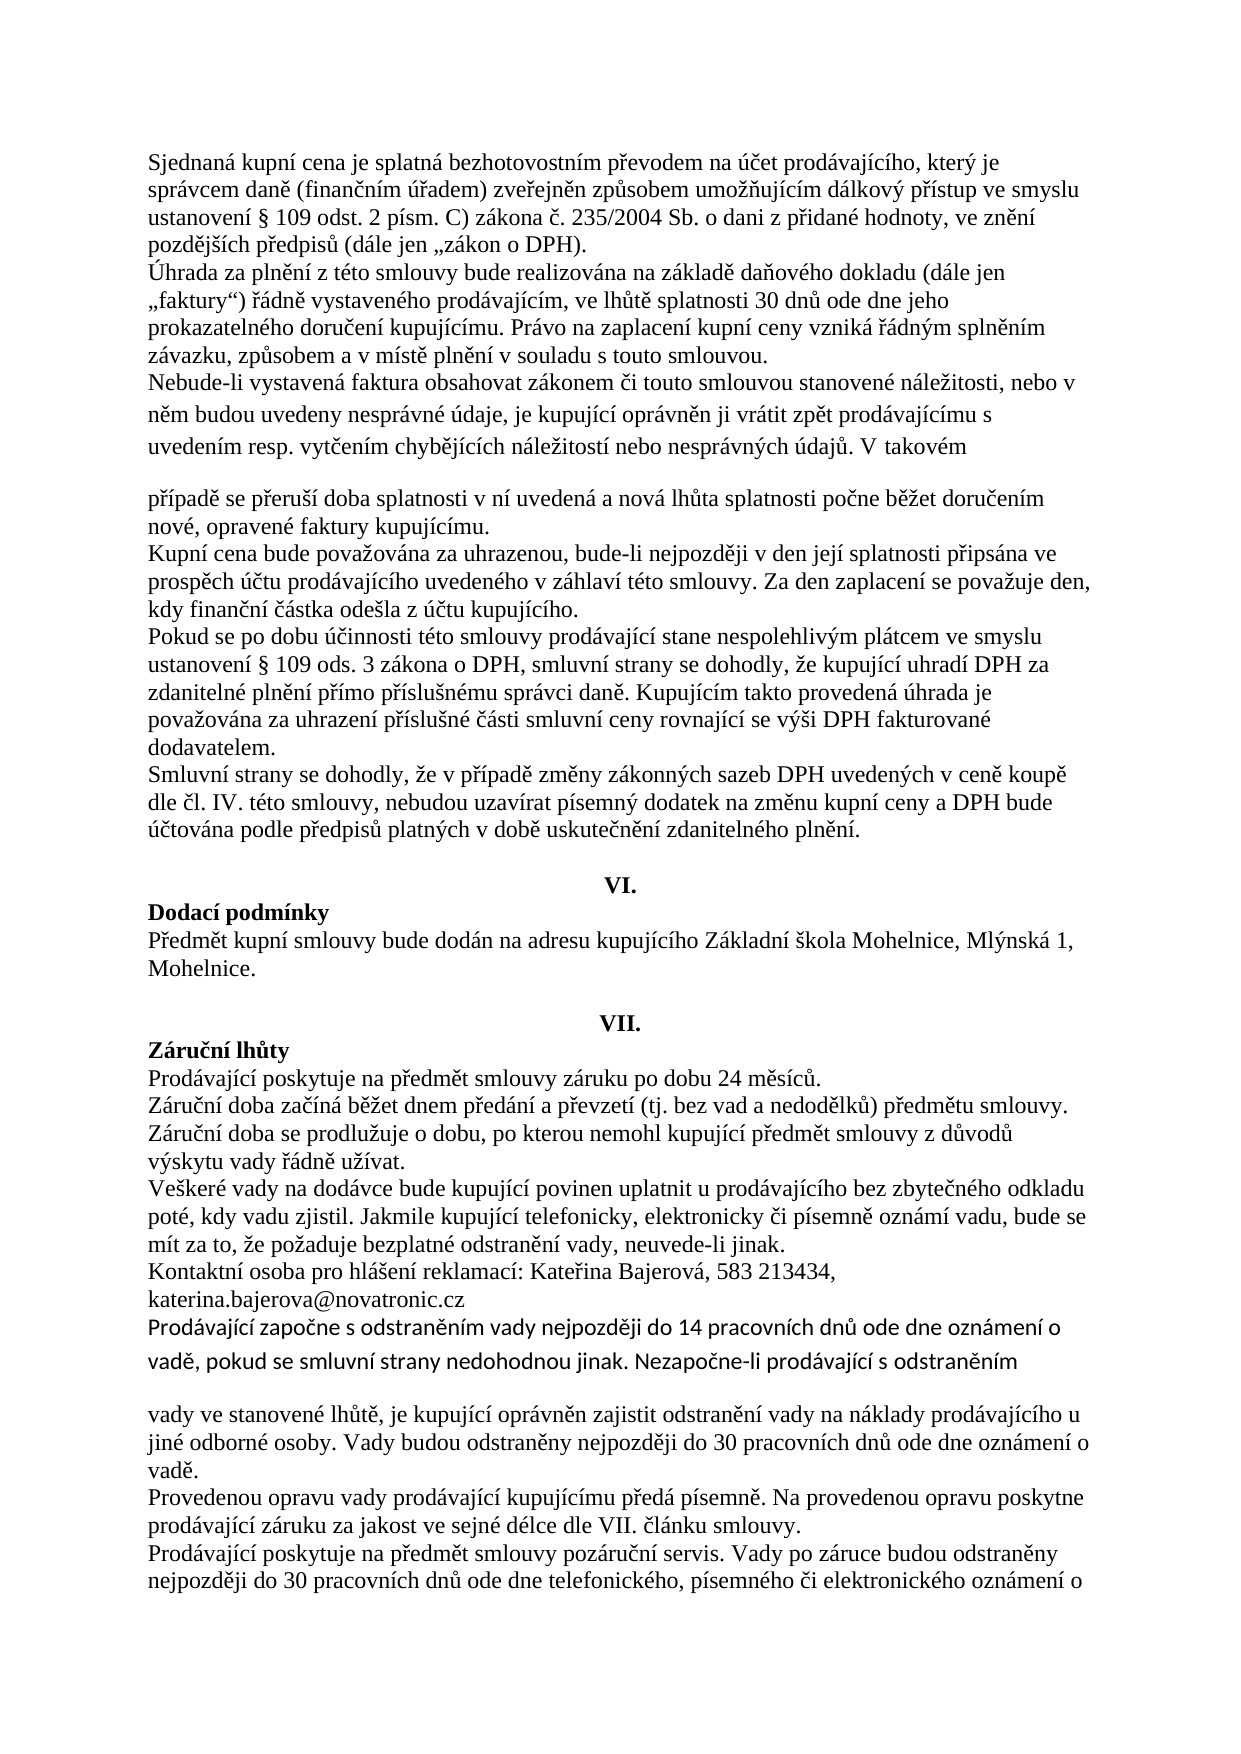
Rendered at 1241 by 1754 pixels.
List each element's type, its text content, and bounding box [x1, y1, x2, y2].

text Záruční doba začíná běžet dnem předání a převzetí (tj. bez vad a nedodělků) předmětu smlouvy. [148, 1092, 1093, 1119]
text Prodávající započne s odstraněním vady nejpozději do 14 pracovních dnů ode dne oznámení o vadě, pokud se smluvní strany nedohodnou jinak. Nezapočne-li prodávající s odstraněním [148, 1312, 1093, 1375]
text Záruční lhůty [148, 1036, 1093, 1064]
text Kupní cena bude považována za uhrazenou, bude-li nejpozději v den její splatnosti připsána ve prospěch účtu prodávajícího uvedeného v záhlaví této smlouvy. Za den zaplacení se považuje den, kdy finanční částka odešla z účtu kupujícího. [148, 539, 1093, 622]
text Dodací podmínky [148, 898, 1093, 926]
text případě se přeruší doba splatnosti v ní uvedená a nová lhůta splatnosti počne běžet doručením nové, opravené faktury kupujícímu. [148, 484, 1093, 539]
text Provedenou opravu vady prodávající kupujícímu předá písemně. Na provedenou opravu poskytne prodávající záruku za jakost ve sejné délce dle VII. článku smlouvy. [148, 1483, 1093, 1538]
text Úhrada za plnění z této smlouvy bude realizována na základě daňového dokladu (dále jen „faktury“) řádně vystaveného prodávajícím, ve lhůtě splatnosti 30 dnů ode dne jeho prokazatelného doručení kupujícímu. Právo na zaplacení kupní ceny vzniká řádným splněním závazku, způsobem a v místě plnění v souladu s touto smlouvou. [148, 258, 1093, 368]
text Veškeré vady na dodávce bude kupující povinen uplatnit u prodávajícího bez zbytečného odkladu poté, kdy vadu zjistil. Jakmile kupující telefonicky, elektronicky či písemně oznámí vadu, bude se mít za to, že požaduje bezplatné odstranění vady, neuvede-li jinak. [148, 1174, 1093, 1257]
text Záruční doba se prodlužuje o dobu, po kterou nemohl kupující předmět smlouvy z důvodů výskytu vady řádně užívat. [148, 1119, 1093, 1174]
text Prodávající poskytuje na předmět smlouvy záruku po dobu 24 měsíců. [148, 1064, 1093, 1092]
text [148, 1538, 1093, 1594]
text VII. [148, 1009, 1093, 1036]
text VI. [148, 871, 1093, 898]
text Pokud se po dobu účinnosti této smlouvy prodávající stane nespolehlivým plátcem ve smyslu ustanovení § 109 ods. 3 zákona o DPH, smluvní strany se dohodly, že kupující uhradí DPH za zdanitelné plnění přímo příslušnému správci daně. Kupujícím takto provedená úhrada je považována za uhrazení příslušné části smluvní ceny rovnající se výši DPH fakturované dodavatelem. [148, 622, 1093, 760]
text Předmět kupní smlouvy bude dodán na adresu kupujícího Základní škola Mohelnice, Mlýnská 1, Mohelnice. [148, 926, 1093, 981]
text Nebude-li vystavená faktura obsahovat zákonem či touto smlouvou stanovené náležitosti, nebo v něm budou uvedeny nesprávné údaje, je kupující oprávněn ji vrátit zpět prodávajícímu s uvedením resp. vytčením chybějících náležitostí nebo nesprávných údajů. V takovém [148, 368, 1093, 459]
text Sjednaná kupní cena je splatná bezhotovostním převodem na účet prodávajícího, který je správcem daně (finančním úřadem) zveřejněn způsobem umožňujícím dálkový přístup ve smyslu ustanovení § 109 odst. 2 písm. C) zákona č. 235/2004 Sb. o dani z přidané hodnoty, ve znění pozdějších předpisů (dále jen „zákon o DPH). [148, 148, 1093, 258]
text vady ve stanovené lhůtě, je kupující oprávněn zajistit odstranění vady na náklady prodávajícího u jiné odborné osoby. Vady budou odstraněny nejpozději do 30 pracovních dnů ode dne oznámení o vadě. [148, 1401, 1093, 1483]
text Smluvní strany se dohodly, že v případě změny zákonných sazeb DPH uvedených v ceně koupě dle čl. IV. této smlouvy, nebudou uzavírat písemný dodatek na změnu kupní ceny a DPH bude účtována podle předpisů platných v době uskutečnění zdanitelného plnění. [148, 760, 1093, 843]
text Kontaktní osoba pro hlášení reklamací: Kateřina Bajerová, 583 213434, katerina.bajerova@novatronic.cz [148, 1257, 1093, 1312]
